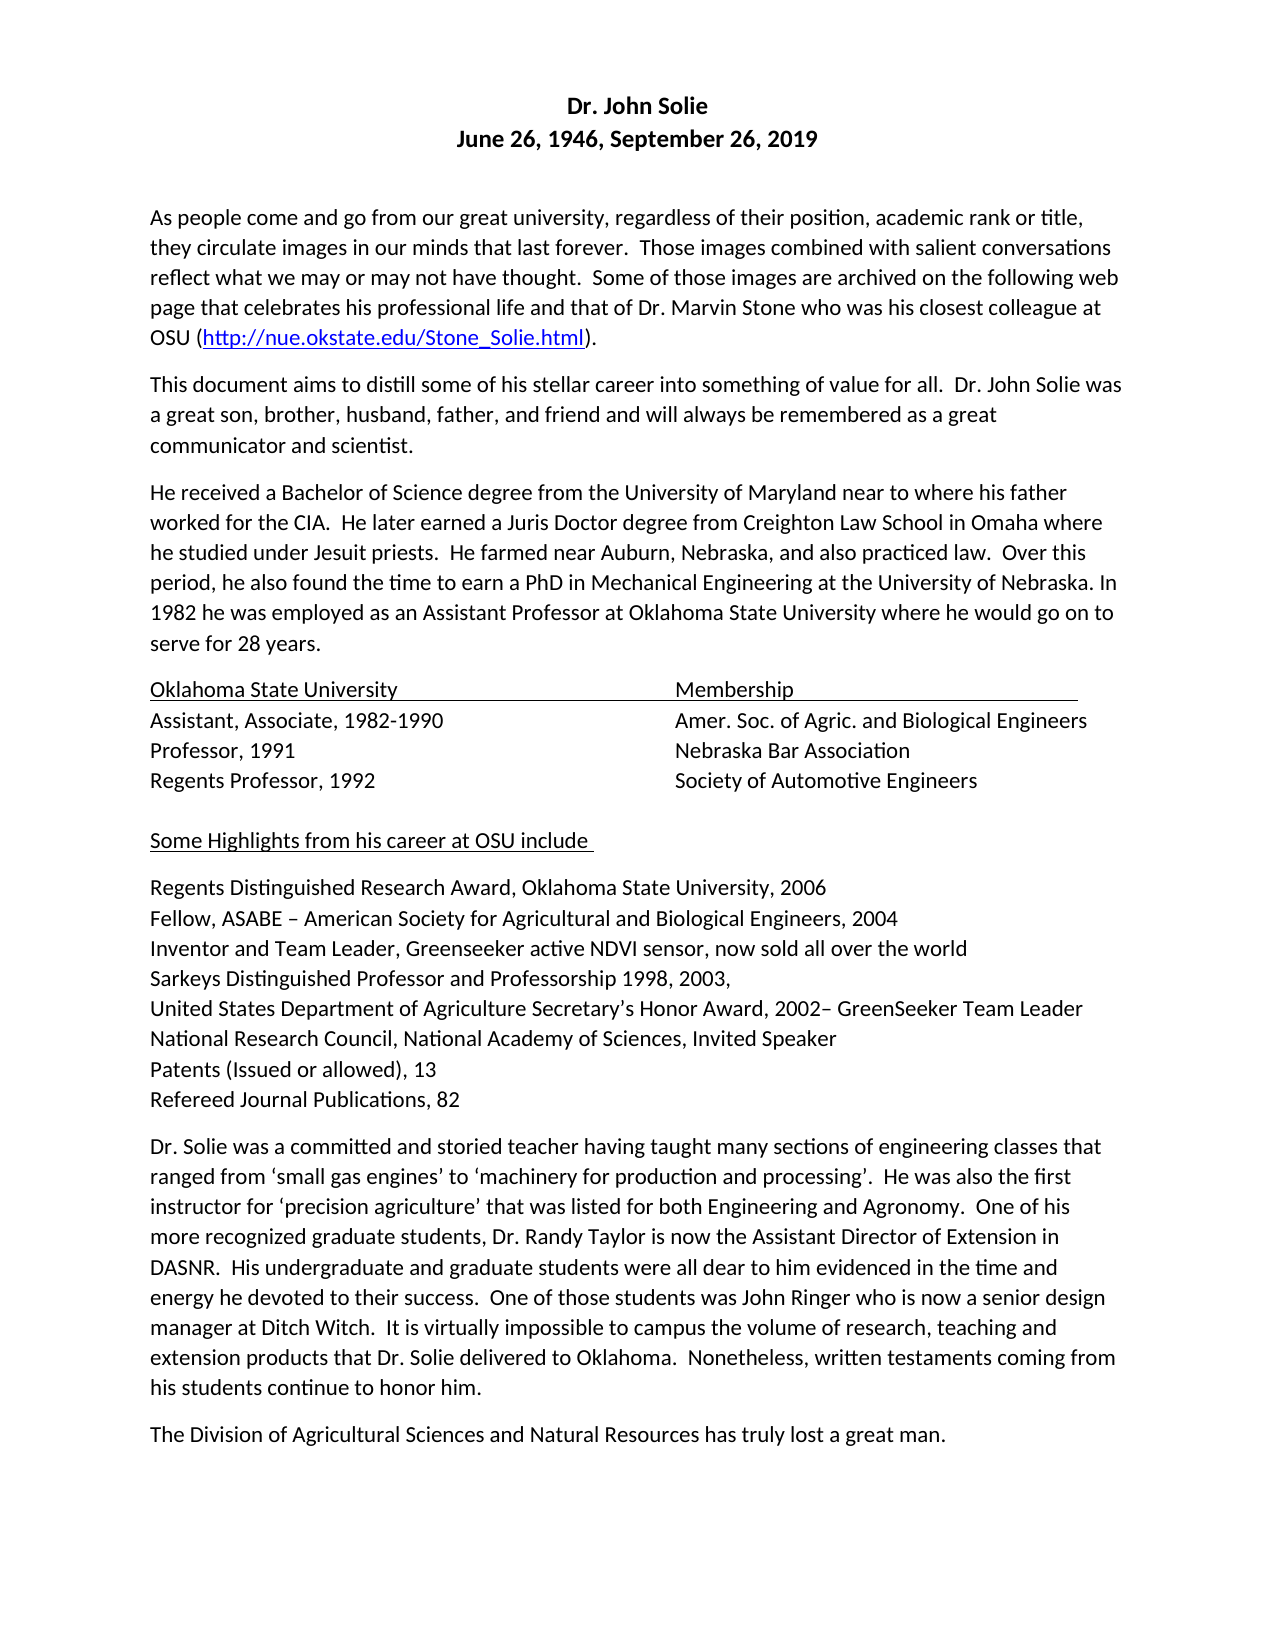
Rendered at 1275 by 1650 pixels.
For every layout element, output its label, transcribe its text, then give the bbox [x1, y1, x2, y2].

text The Division of Agricultural Sciences and Natural Resources has truly lost a great man. [150, 1420, 1125, 1448]
text This document aims to distill some of his stellar career into something of value for all. Dr. John Solie was a great son, brother, husband, father, and friend and will always be remembered as a great communicator and scientist. [150, 370, 1125, 459]
text He received a Bachelor of Science degree from the University of Maryland near to where his father worked for the CIA. He later earned a Juris Doctor degree from Creighton Law School in Omaha where he studied under Jesuit priests. He farmed near Auburn, Nebraska, and also practiced law. Over this period, he also found the time to earn a PhD in Mechanical Engineering at the University of Nebraska. In 1982 he was employed as an Assistant Professor at Oklahoma State University where he would go on to serve for 28 years. [150, 478, 1125, 657]
text Oklahoma State University Membership Assistant, Associate, 1982-1990 Amer. Soc. of Agric. and Biological Engineers Professor, 1991 Nebraska Bar Association Regents Professor, 1992 Society of Automotive Engineers Some Highlights from his career at OSU include [150, 676, 1125, 855]
text Dr. Solie was a committed and storied teacher having taught many sections of engineering classes that ranged from ‘small gas engines’ to ‘machinery for production and processing’. He was also the first instructor for ‘precision agriculture’ that was listed for both Engineering and Agronomy. One of his more recognized graduate students, Dr. Randy Taylor is now the Assistant Director of Extension in DASNR. His undergraduate and graduate students were all dear to him evidenced in the time and energy he devoted to their success. One of those students was John Ringer who is now a senior design manager at Ditch Witch. It is virtually impossible to campus the volume of research, teaching and extension products that Dr. Solie delivered to Oklahoma. Nonetheless, written testaments coming from his students continue to honor him. [150, 1132, 1125, 1402]
text Regents Distinguished Research Award, Oklahoma State University, 2006 Fellow, ASABE – American Society for Agricultural and Biological Engineers, 2004 Inventor and Team Leader, Greenseeker active NDVI sensor, now sold all over the world Sarkeys Distinguished Professor and Professorship 1998, 2003, United States Department of Agriculture Secretary’s Honor Award, 2002– GreenSeeker Team Leader National Research Council, National Academy of Sciences, Invited Speaker Patents (Issued or allowed), 13 Refereed Journal Publications, 82 [150, 873, 1125, 1113]
text Dr. John Solie June 26, 1946, September 26, 2019 [150, 90, 1125, 153]
text As people come and go from our great university, regardless of their position, academic rank or title, they circulate images in our minds that last forever. Those images combined with salient conversations reflect what we may or may not have thought. Some of those images are archived on the following web page that celebrates his professional life and that of Dr. Marvin Stone who was his closest colleague at OSU (http://nue.okstate.edu/Stone_Solie.html). [150, 172, 1125, 352]
